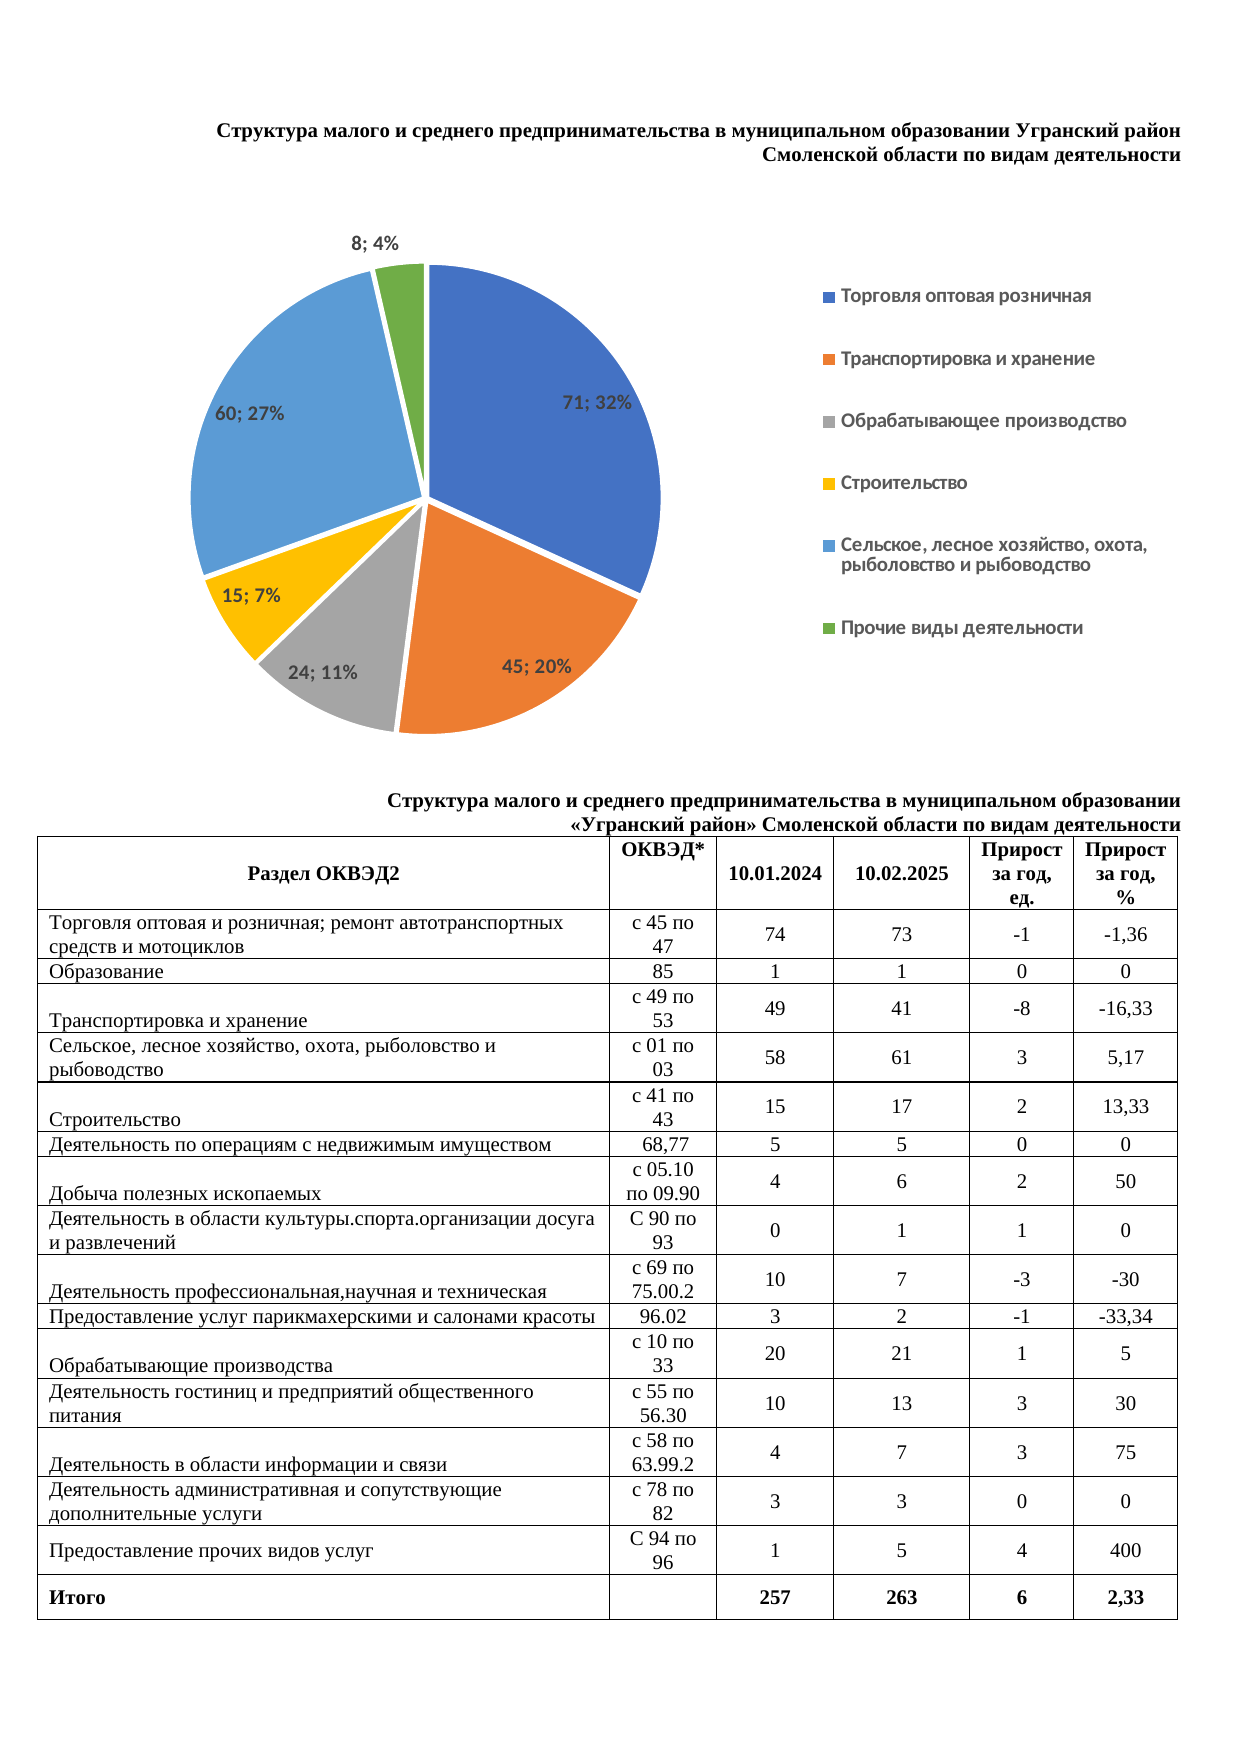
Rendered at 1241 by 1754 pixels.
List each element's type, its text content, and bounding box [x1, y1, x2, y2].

table_cell 4 [970, 1526, 1073, 1574]
table_cell 3 [970, 1033, 1073, 1081]
table_cell с 55 по 56.30 [610, 1379, 716, 1427]
table_cell 58 [717, 1033, 833, 1081]
table_cell -30 [1074, 1255, 1177, 1303]
table_cell 2 [970, 1157, 1073, 1205]
table_cell 5 [717, 1132, 833, 1156]
table_cell 21 [834, 1329, 969, 1377]
table_cell -8 [970, 984, 1073, 1032]
table_cell 20 [717, 1329, 833, 1377]
table_cell Деятельность административная и сопутствующие дополнительные услуги [38, 1477, 609, 1525]
table_header Прирост за год, % [1074, 837, 1177, 909]
table_cell 5 [1074, 1329, 1177, 1377]
table_cell 49 [717, 984, 833, 1032]
table_cell 7 [834, 1255, 969, 1303]
table_cell 50 [1074, 1157, 1177, 1205]
table_cell -1,36 [1074, 910, 1177, 958]
table_cell 1 [717, 959, 833, 983]
table_cell 15 [717, 1083, 833, 1131]
table_cell Транспортировка и хранение [38, 984, 609, 1032]
table_cell 13,33 [1074, 1083, 1177, 1131]
table_cell 13 [834, 1379, 969, 1427]
table_cell 4 [717, 1428, 833, 1476]
table_cell Строительство [38, 1083, 609, 1131]
table_cell 6 [970, 1575, 1073, 1618]
table_cell 96.02 [610, 1304, 716, 1328]
table_cell Деятельность по операциям с недвижимым имуществом [38, 1132, 609, 1156]
table_cell 85 [610, 959, 716, 983]
table_cell [610, 1575, 716, 1618]
table_cell 0 [970, 959, 1073, 983]
table_cell 10 [717, 1379, 833, 1427]
table_cell с 49 по 53 [610, 984, 716, 1032]
table_cell 263 [834, 1575, 969, 1618]
table_cell 5,17 [1074, 1033, 1177, 1081]
table_cell 3 [970, 1428, 1073, 1476]
table_cell 0 [1074, 1132, 1177, 1156]
table_cell 5 [834, 1526, 969, 1574]
table_cell -3 [970, 1255, 1073, 1303]
table_cell 3 [970, 1379, 1073, 1427]
table_cell С 94 по 96 [610, 1526, 716, 1574]
table_cell 61 [834, 1033, 969, 1081]
table_cell с 58 по 63.99.2 [610, 1428, 716, 1476]
table_cell Деятельность гостиниц и предприятий общественного питания [38, 1379, 609, 1427]
table_cell с 01 по 03 [610, 1033, 716, 1081]
table_cell с 69 по 75.00.2 [610, 1255, 716, 1303]
table_cell Деятельность в области культуры.спорта.организации досуга и развлечений [38, 1206, 609, 1254]
table_cell 2 [834, 1304, 969, 1328]
table_cell 6 [834, 1157, 969, 1205]
table_cell 41 [834, 984, 969, 1032]
table_cell 75 [1074, 1428, 1177, 1476]
table_cell -1 [970, 1304, 1073, 1328]
table_cell 400 [1074, 1526, 1177, 1574]
table_cell Добыча полезных ископаемых [38, 1157, 609, 1205]
table_header 10.01.2024 [717, 837, 833, 909]
table_cell 17 [834, 1083, 969, 1131]
table_cell 2,33 [1074, 1575, 1177, 1618]
table_cell 1 [970, 1206, 1073, 1254]
table_header 10.02.2025 [834, 837, 969, 909]
table_cell Обрабатывающие производства [38, 1329, 609, 1377]
text Структура малого и среднего предпринимательства в муниципальном образовании Угранский район Смоленской области по видам деятельности [118, 118, 1181, 166]
table_cell 1 [834, 959, 969, 983]
table_cell Деятельность в области информации и связи [38, 1428, 609, 1476]
table_cell -16,33 [1074, 984, 1177, 1032]
table_header ОКВЭД* [610, 837, 716, 909]
table_cell Торговля оптовая и розничная; ремонт автотранспортных средств и мотоциклов [38, 910, 609, 958]
table_cell 10 [717, 1255, 833, 1303]
table_cell С 90 по 93 [610, 1206, 716, 1254]
table_cell 0 [970, 1132, 1073, 1156]
table_cell 0 [970, 1477, 1073, 1525]
table_cell с 10 по 33 [610, 1329, 716, 1377]
text Структура малого и среднего предпринимательства в муниципальном образовании [118, 787, 1181, 812]
table_cell 3 [717, 1304, 833, 1328]
table_cell 1 [970, 1329, 1073, 1377]
table_cell 1 [834, 1206, 969, 1254]
table_cell 30 [1074, 1379, 1177, 1427]
table_cell Образование [38, 959, 609, 983]
table_cell Предоставление услуг парикмахерскими и салонами красоты [38, 1304, 609, 1328]
table_cell 68,77 [610, 1132, 716, 1156]
table_cell 74 [717, 910, 833, 958]
table_cell 2 [970, 1083, 1073, 1131]
table_cell 7 [834, 1428, 969, 1476]
table_header Раздел ОКВЭД2 [38, 837, 609, 909]
table_cell 0 [717, 1206, 833, 1254]
table_cell Деятельность профессиональная,научная и техническая [38, 1255, 609, 1303]
table_cell 0 [1074, 1477, 1177, 1525]
table_cell Итого [38, 1575, 609, 1618]
table_cell с 05.10 по 09.90 [610, 1157, 716, 1205]
table_cell с 78 по 82 [610, 1477, 716, 1525]
table_cell с 41 по 43 [610, 1083, 716, 1131]
table_cell 3 [834, 1477, 969, 1525]
table_header Прирост за год, ед. [970, 837, 1073, 909]
table_cell с 45 по 47 [610, 910, 716, 958]
table_cell 5 [834, 1132, 969, 1156]
table_cell Сельское, лесное хозяйство, охота, рыболовство и рыбоводство [38, 1033, 609, 1081]
text «Угранский район» Смоленской области по видам деятельности [118, 812, 1181, 836]
table_cell 0 [1074, 959, 1177, 983]
table_cell -33,34 [1074, 1304, 1177, 1328]
table_cell 73 [834, 910, 969, 958]
table_cell 4 [717, 1157, 833, 1205]
table_cell Предоставление прочих видов услуг [38, 1526, 609, 1574]
table_cell -1 [970, 910, 1073, 958]
table_cell 1 [717, 1526, 833, 1574]
table_cell 257 [717, 1575, 833, 1618]
table_cell 3 [717, 1477, 833, 1525]
table_cell 0 [1074, 1206, 1177, 1254]
